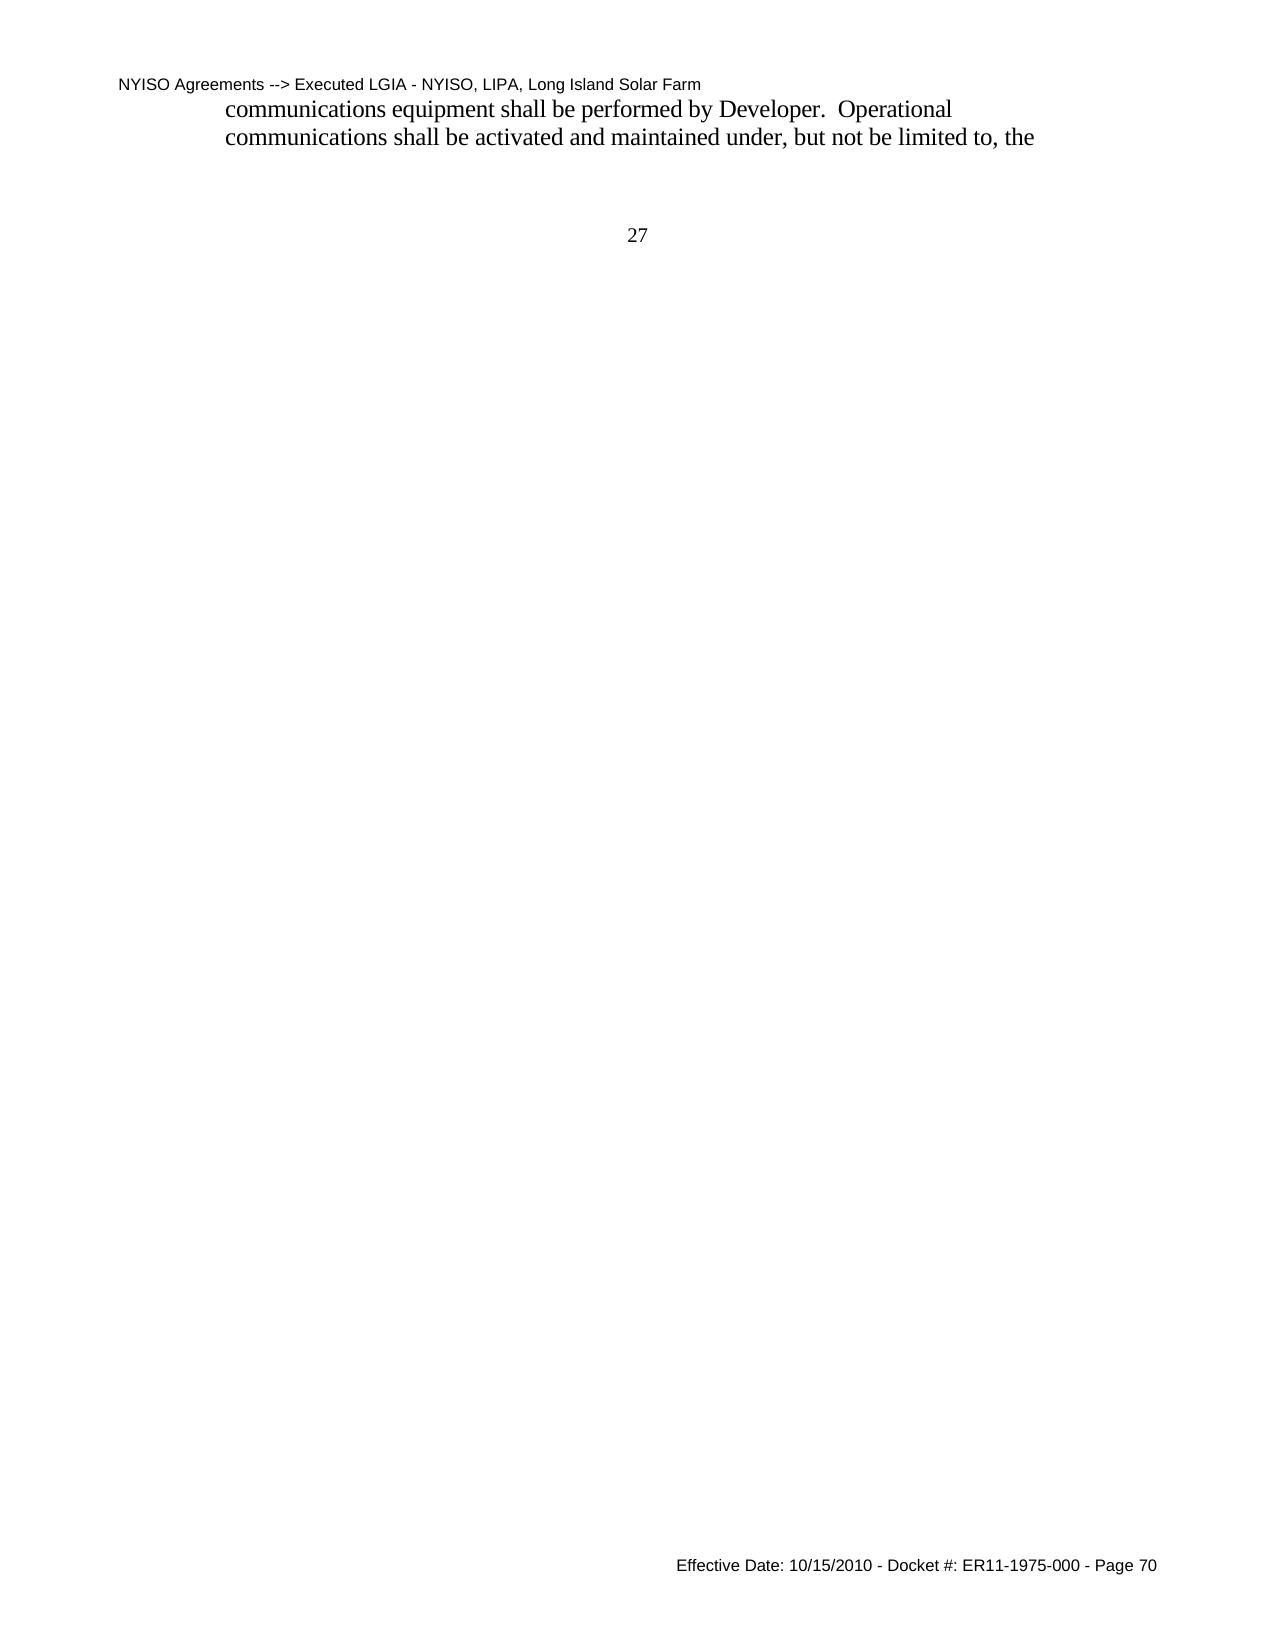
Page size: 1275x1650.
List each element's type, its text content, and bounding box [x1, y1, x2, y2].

text 27 [627, 223, 1275, 247]
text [225, 94, 1138, 152]
